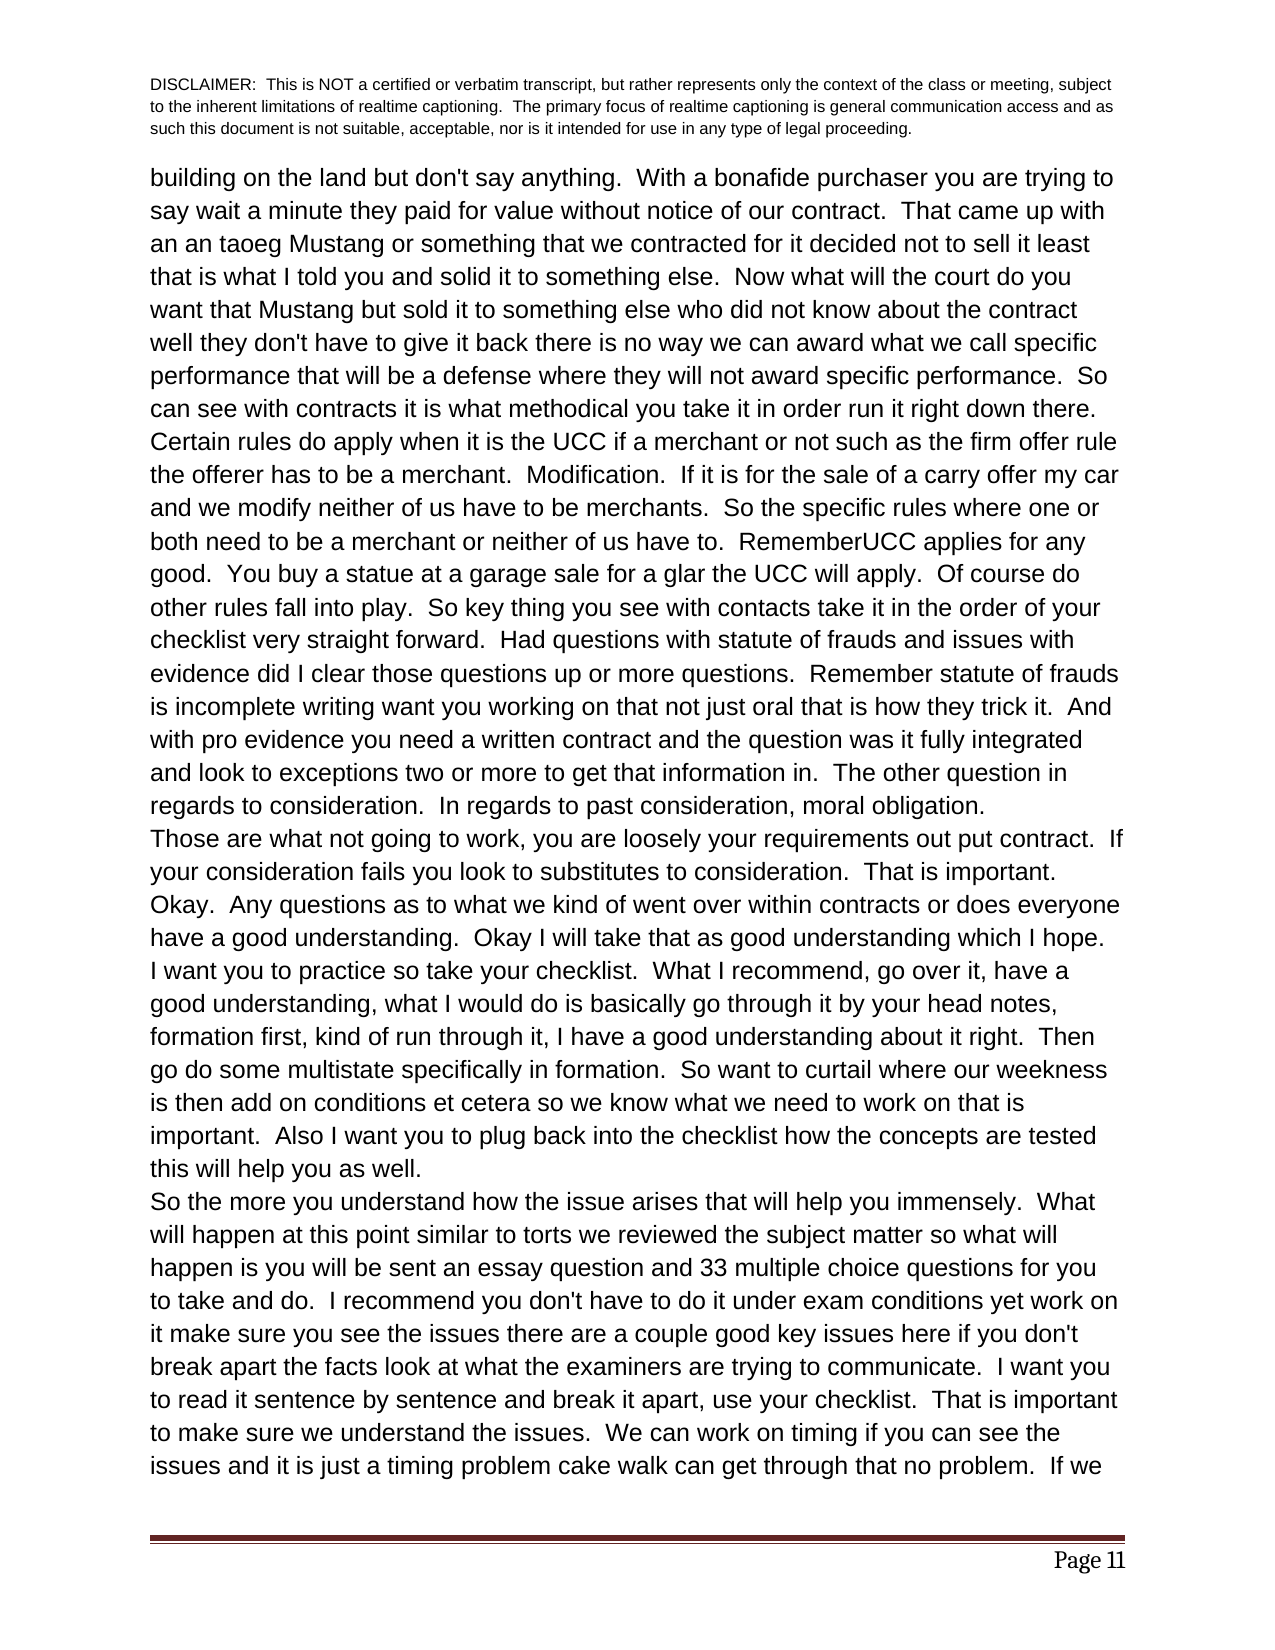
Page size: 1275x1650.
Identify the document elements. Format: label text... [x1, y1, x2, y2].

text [150, 163, 1125, 819]
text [150, 1187, 1125, 1480]
text Those are what not going to work, you are loosely your requirements out put contract. If your consideration fails you look to substitutes to consideration. That is important. Okay. Any questions as to what we kind of went over within contracts or does everyone have a good understanding. Okay I will take that as good understanding which I hope. I want you to practice so take your checklist. What I recommend, go over it, have a good understanding, what I would do is basically go through it by your head notes, formation first, kind of run through it, I have a good understanding about it right. Then go do some multistate specifically in formation. So want to curtail where our weekness is then add on conditions et cetera so we know what we need to work on that is important. Also I want you to plug back into the checklist how the concepts are tested this will help you as well. [150, 824, 1125, 1183]
